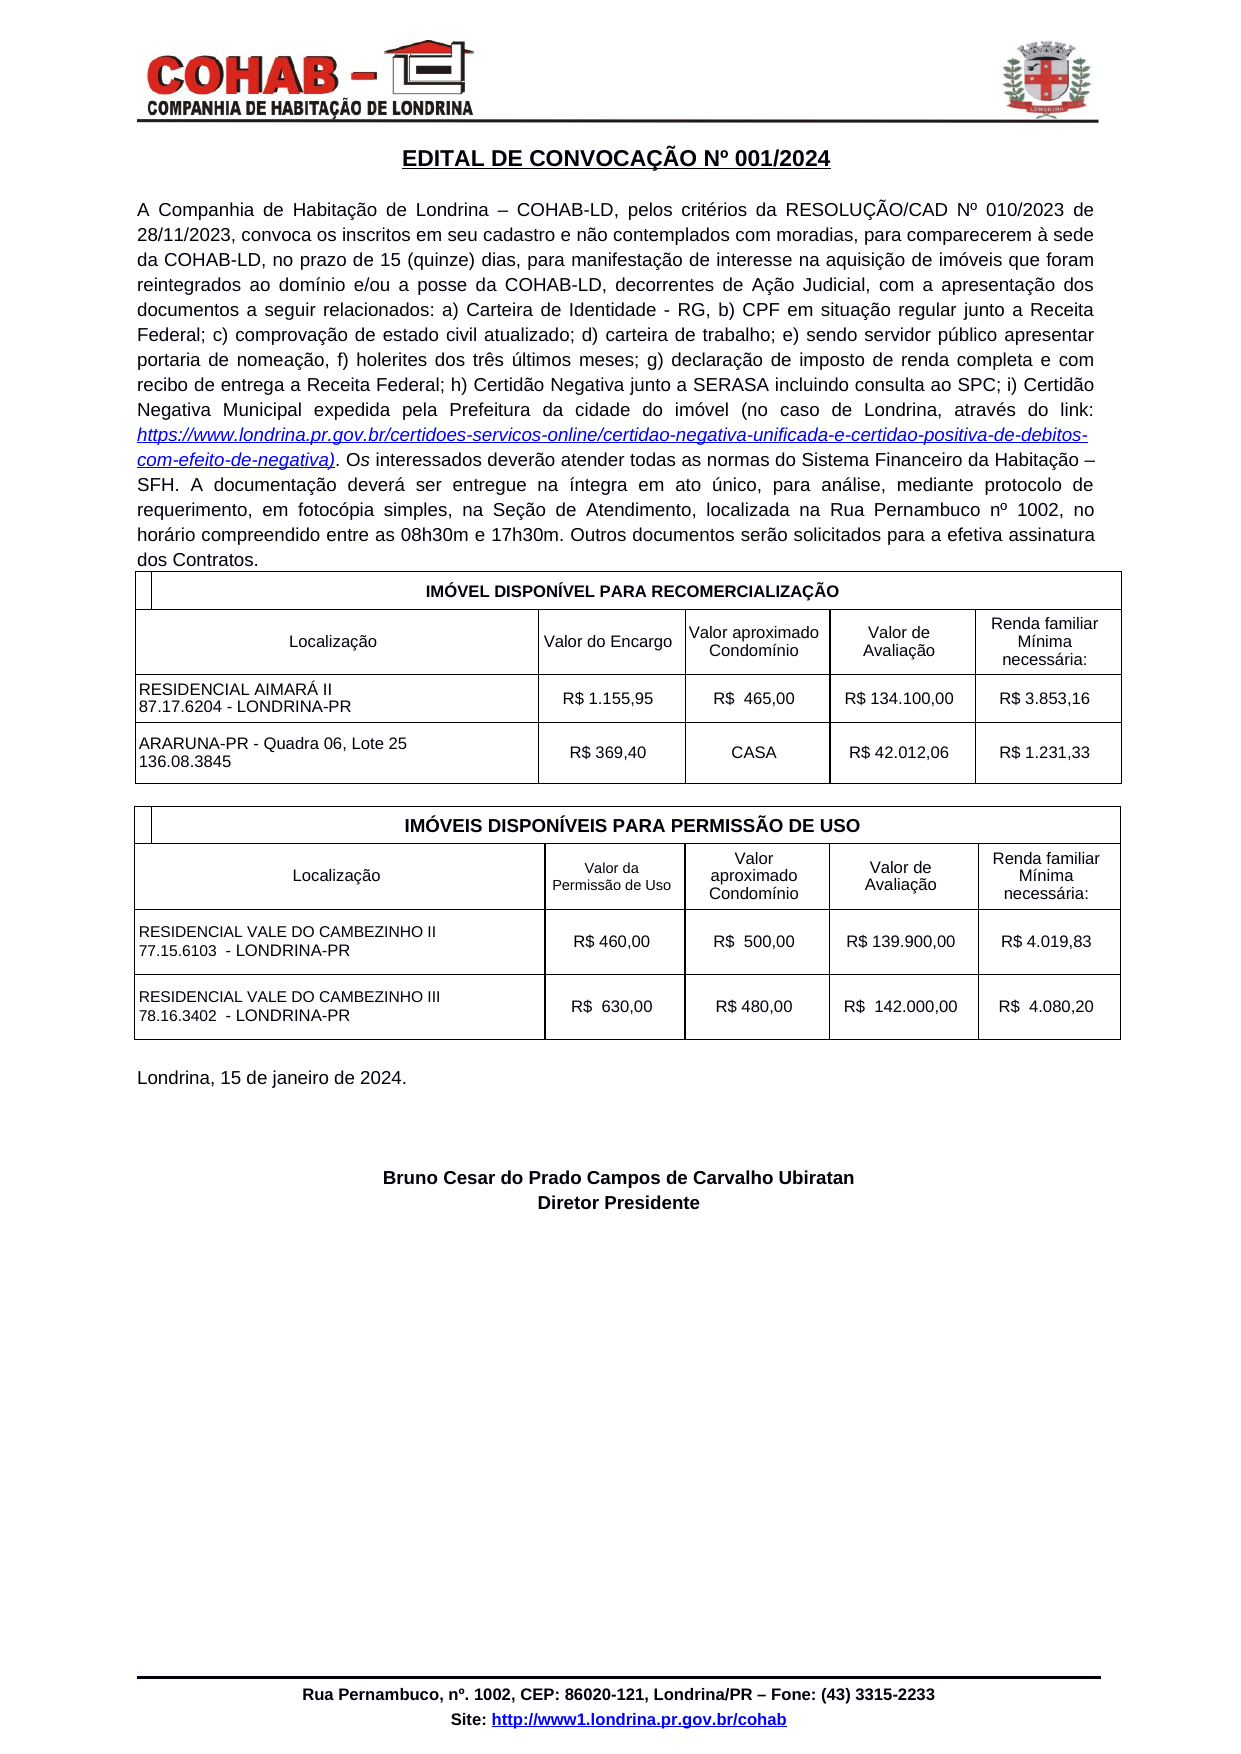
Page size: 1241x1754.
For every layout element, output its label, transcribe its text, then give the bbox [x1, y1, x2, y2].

table_header [135, 807, 151, 843]
table_header IMÓVEL DISPONÍVEL PARA RECOMERCIALIZAÇÃO [152, 572, 1121, 609]
text Diretor Presidente [137, 1190, 1101, 1215]
table_cell Renda familiar Mínima necessária: [979, 844, 1120, 909]
text Bruno Cesar do Prado Campos de Carvalho Ubiratan [137, 1165, 1101, 1190]
table_cell Valor do Encargo [539, 610, 685, 674]
table_cell R$ 460,00 [546, 910, 684, 974]
table_header [136, 572, 151, 609]
table_cell R$ 369,40 [539, 723, 685, 783]
table_cell R$ 134.100,00 [831, 675, 975, 722]
table_cell CASA [686, 723, 829, 783]
table_cell R$ 142.000,00 [830, 975, 978, 1039]
text EDITAL DE CONVOCAÇÃO Nº 001/2024 [92, 146, 1095, 171]
table_cell Valor da Permissão de Uso [546, 844, 684, 909]
table_cell R$ 480,00 [686, 975, 829, 1039]
table_cell Renda familiar Mínima necessária: [976, 610, 1121, 674]
table_cell R$ 4.019,83 [979, 910, 1120, 974]
table_cell Localização [136, 610, 538, 674]
table_cell Valor de Avaliação [831, 610, 975, 674]
table_cell R$ 42.012,06 [831, 723, 975, 783]
table_cell Valor aproximado Condomínio [686, 844, 829, 909]
table_cell R$ 139.900,00 [830, 910, 978, 974]
table_cell Localização [135, 844, 544, 909]
text Londrina, 15 de janeiro de 2024. [137, 1065, 1101, 1090]
table_cell R$ 3.853,16 [976, 675, 1121, 722]
table_cell R$ 500,00 [686, 910, 829, 974]
table_cell R$ 1.155,95 [539, 675, 685, 722]
table_cell R$ 4.080,20 [979, 975, 1120, 1039]
text A Companhia de Habitação de Londrina – COHAB-LD, pelos critérios da RESOLUÇÃO/CAD Nº 010/2023 de 28/11/2023, convoca os inscritos em seu cadastro e não contemplados com moradias, para comparecerem à sede da COHAB-LD, no prazo de 15 (quinze) dias, para manifestação de interesse na aquisição de imóveis que foram reintegrados ao domínio e/ou a posse da COHAB-LD, decorrentes de Ação Judicial, com a apresentação dos documentos a seguir relacionados: a) Carteira de Identidade - RG, b) CPF em situação regular junto a Receita Federal; c) comprovação de estado civil atualizado; d) carteira de trabalho; e) sendo servidor público apresentar portaria de nomeação, f) holerites dos três últimos meses; g) declaração de imposto de renda completa e com recibo de entrega a Receita Federal; h) Certidão Negativa junto a SERASA incluindo consulta ao SPC; i) Certidão Negativa Municipal expedida pela Prefeitura da cidade do imóvel (no caso de Londrina, através do link: https://www.londrina.pr.gov.br/certidoes-servicos-online/certidao-negativa-unificada-e-certidao-positiva-de-debitos-com-efeito-de-negativa). Os interessados deverão atender todas as normas do Sistema Financeiro da Habitação – SFH. A documentação deverá ser entregue na íntegra em ato único, para análise, mediante protocolo de requerimento, em fotocópia simples, na Seção de Atendimento, localizada na Rua Pernambuco nº 1002, no horário compreendido entre as 08h30m e 17h30m. Outros documentos serão solicitados para a efetiva assinatura dos Contratos. [137, 196, 1095, 571]
table_cell RESIDENCIAL VALE DO CAMBEZINHO II 77.15.6103 - LONDRINA-PR [135, 910, 544, 974]
table_cell R$ 630,00 [546, 975, 684, 1039]
table_cell Valor aproximado Condomínio [686, 610, 829, 674]
table_cell RESIDENCIAL AIMARÁ II 87.17.6204 - LONDRINA-PR [136, 675, 538, 722]
table_cell R$ 1.231,33 [976, 723, 1121, 783]
table_cell RESIDENCIAL VALE DO CAMBEZINHO III 78.16.3402 - LONDRINA-PR [135, 975, 544, 1039]
table_cell ARARUNA-PR - Quadra 06, Lote 25 136.08.3845 [136, 723, 538, 783]
table_cell Valor de Avaliação [830, 844, 978, 909]
picture [136, 40, 1099, 123]
table_cell R$ 465,00 [686, 675, 829, 722]
table_header IMÓVEIS DISPONÍVEIS PARA PERMISSÃO DE USO [152, 807, 1120, 843]
